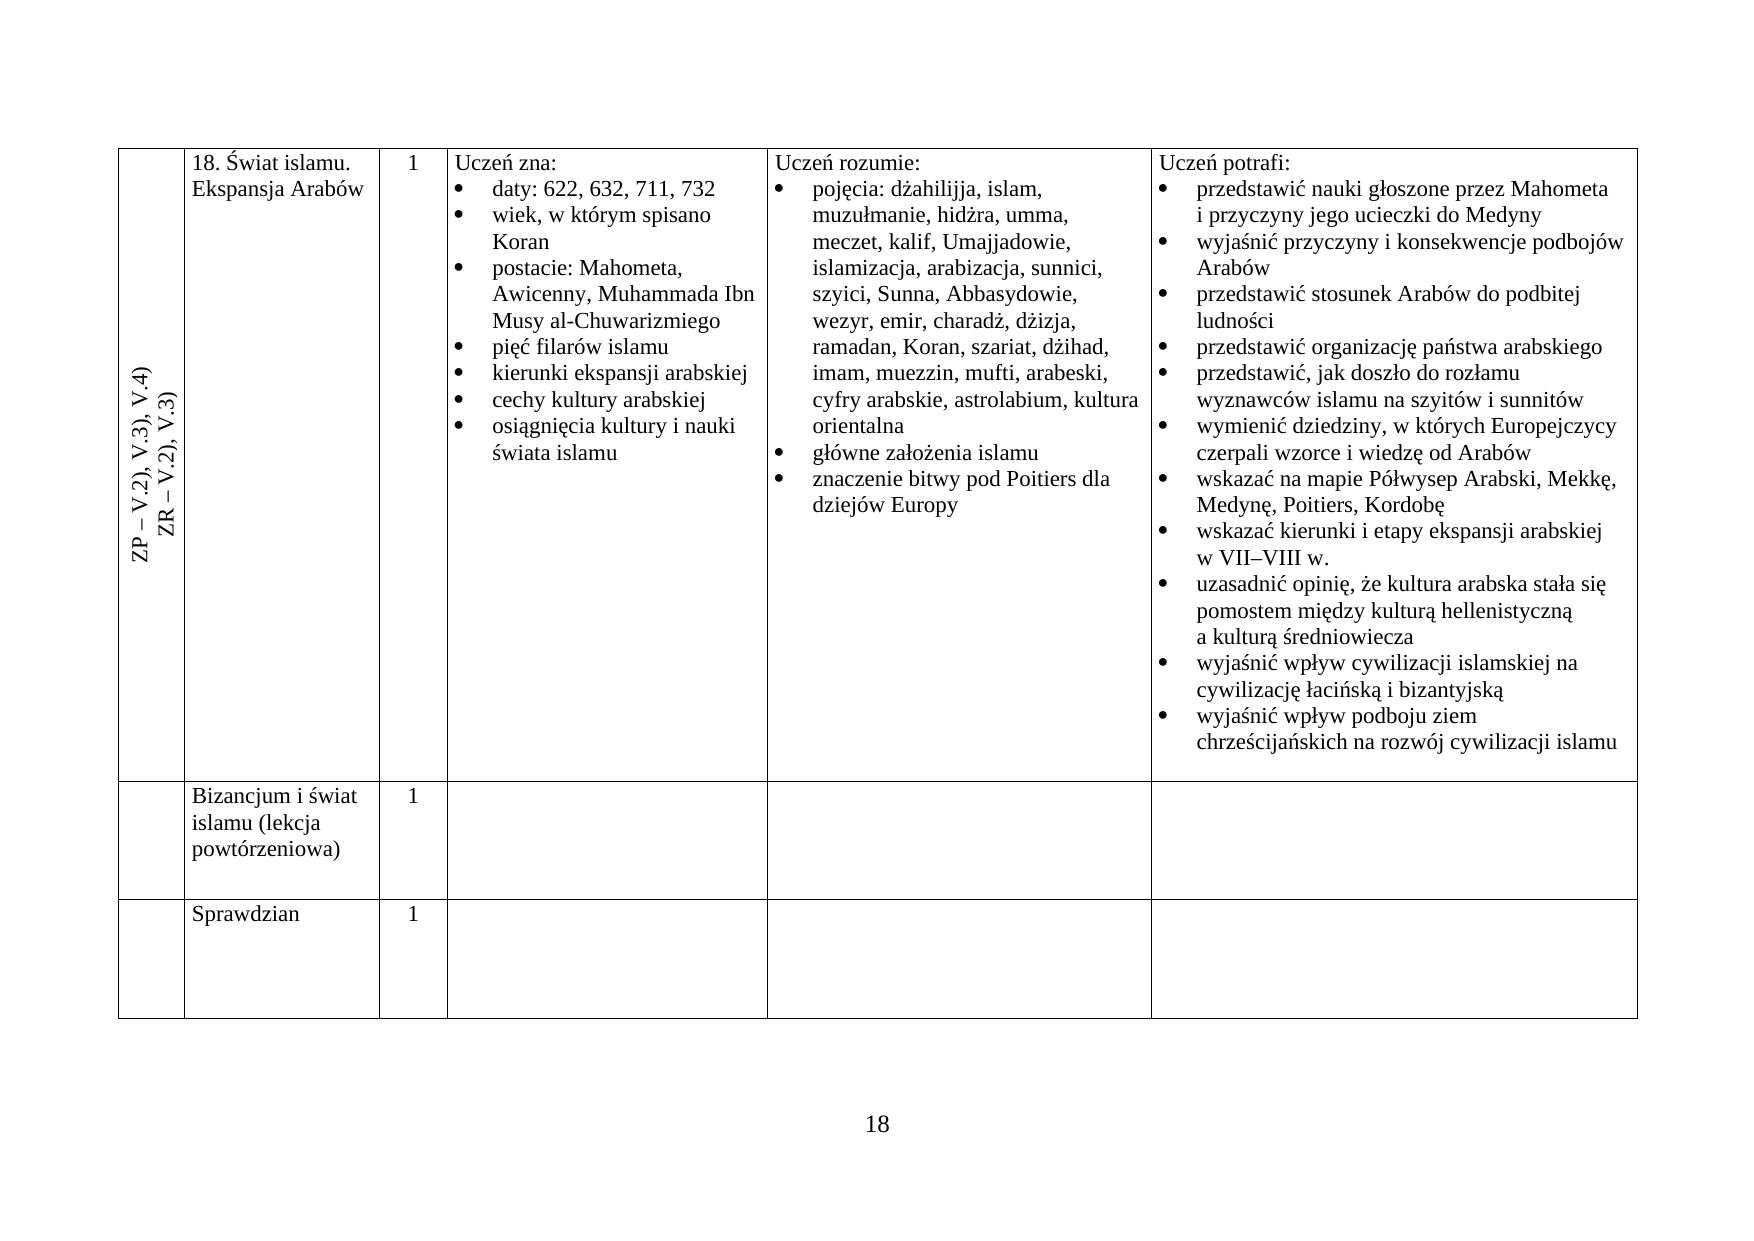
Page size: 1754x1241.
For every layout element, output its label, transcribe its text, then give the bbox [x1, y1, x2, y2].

table_cell Uczeń potrafi: przedstawić nauki głoszone przez Mahometa i przyczyny jego ucieczki do Medyny wyjaśnić przyczyny i konsekwencje podbojów Arabów przedstawić stosunek Arabów do podbitej ludności przedstawić organizację państwa arabskiego przedstawić, jak doszło do rozłamu wyznawców islamu na szyitów i sunnitów wymienić dziedziny, w których Europejczycy czerpali wzorce i wiedzę od Arabów wskazać na mapie Półwysep Arabski, Mekkę, Medynę, Poitiers, Kordobę wskazać kierunki i etapy ekspansji arabskiej w VII–VIII w. uzasadnić opinię, że kultura arabska stała się pomostem między kulturą hellenistyczną a kulturą średniowiecza wyjaśnić wpływ cywilizacji islamskiej na cywilizację łacińską i bizantyjską wyjaśnić wpływ podboju ziem chrześcijańskich na rozwój cywilizacji islamu [1152, 149, 1637, 781]
table_cell [448, 900, 767, 1017]
table_cell 18. Świat islamu. Ekspansja Arabów [185, 149, 379, 781]
table_cell [119, 900, 184, 1017]
table_cell ZP – V.2), V.3), V.4) ZR – V.2), V.3) [119, 149, 184, 781]
table_cell [1152, 900, 1637, 1017]
table_cell [448, 782, 767, 899]
table_cell [119, 782, 184, 899]
table_cell [768, 900, 1151, 1017]
table_cell [1152, 782, 1637, 899]
table_cell Uczeń zna: daty: 622, 632, 711, 732 wiek, w którym spisano Koran postacie: Mahometa, Awicenny, Muhammada Ibn Musy al-Chuwarizmiego pięć filarów islamu kierunki ekspansji arabskiej cechy kultury arabskiej osiągnięcia kultury i nauki świata islamu [448, 149, 767, 781]
table_cell 1 [380, 900, 447, 1017]
table_cell [768, 782, 1151, 899]
table_cell Bizancjum i świat islamu (lekcja powtórzeniowa) [185, 782, 379, 899]
table_cell 1 [380, 149, 447, 781]
table_cell 1 [380, 782, 447, 899]
table_cell Uczeń rozumie: pojęcia: dżahilijja, islam, muzułmanie, hidżra, umma, meczet, kalif, Umajjadowie, islamizacja, arabizacja, sunnici, szyici, Sunna, Abbasydowie, wezyr, emir, charadż, dżizja, ramadan, Koran, szariat, dżihad, imam, muezzin, mufti, arabeski, cyfry arabskie, astrolabium, kultura orientalna główne założenia islamu znaczenie bitwy pod Poitiers dla dziejów Europy [768, 149, 1151, 781]
table_cell Sprawdzian [185, 900, 379, 1017]
